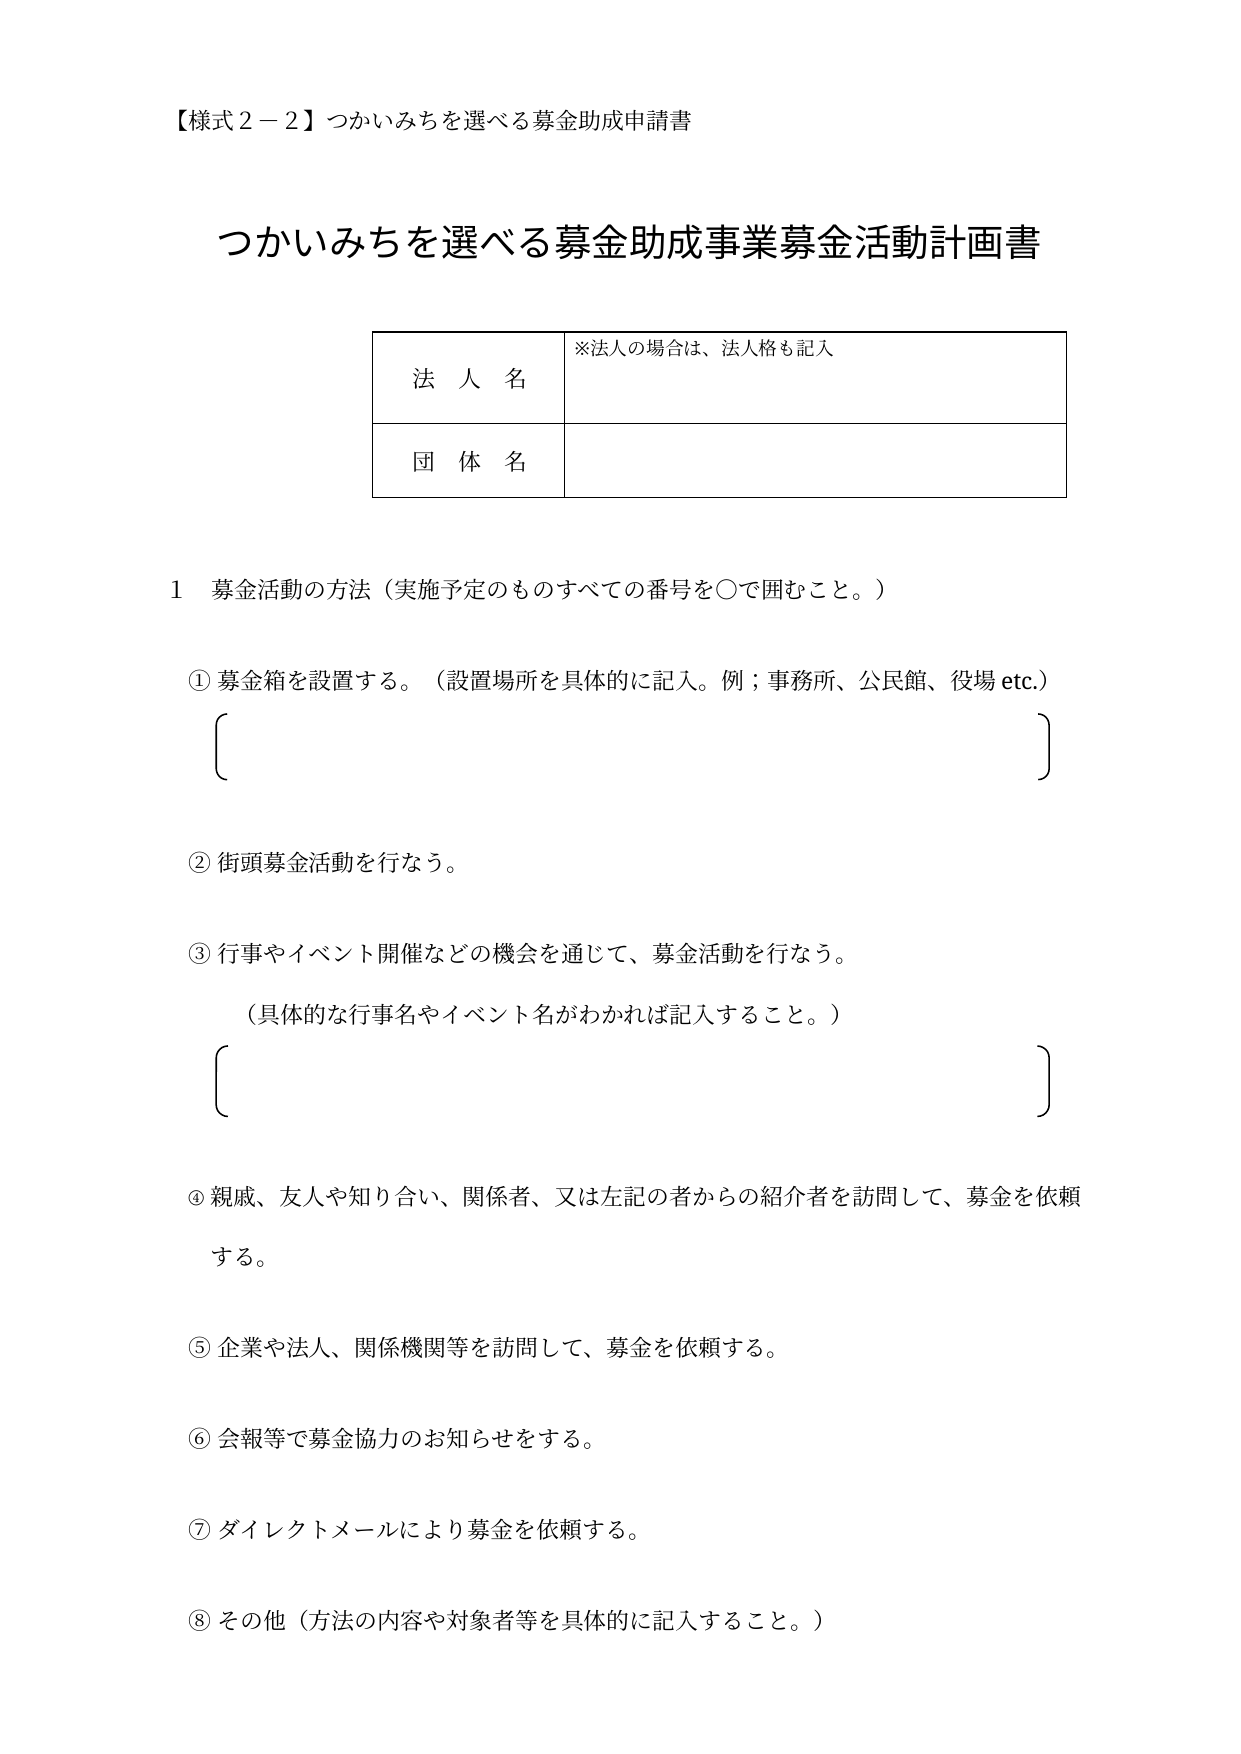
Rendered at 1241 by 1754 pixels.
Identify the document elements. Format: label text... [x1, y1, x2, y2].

text ① 募金箱を設置する。（設置場所を具体的に記入。例；事務所、公民館、役場etc.） [165, 649, 1092, 710]
table_cell [565, 424, 1066, 497]
text ⑤ 企業や法人、関係機関等を訪問して、募金を依頼する。 [165, 1316, 1092, 1377]
text ③ 行事やイベント開催などの機会を通じて、募金活動を行なう。 [165, 922, 1092, 983]
text ⑥ 会報等で募金協力のお知らせをする。 [165, 1407, 1092, 1468]
text つかいみちを選べる募金助成事業募金活動計画書 [165, 210, 1092, 271]
table_header ※法人の場合は、法人格も記入 [565, 333, 1066, 423]
text ⑧ その他（方法の内容や対象者等を具体的に記入すること。） [165, 1589, 1092, 1650]
text （具体的な行事名やイベント名がわかれば記入すること。） [165, 983, 1092, 1044]
text 【様式２－２】つかいみちを選べる募金助成申請書 [165, 89, 1092, 149]
table_cell 団 体 名 [373, 424, 564, 497]
table_header 法 人 名 [373, 333, 564, 423]
text １ 募金活動の方法（実施予定のものすべての番号を○で囲むこと。） [165, 559, 1092, 619]
text ④ 親戚、友人や知り合い、関係者、又は左記の者からの紹介者を訪問して、募金を依頼する。 [187, 1165, 1092, 1286]
text ⑦ ダイレクトメールにより募金を依頼する。 [165, 1498, 1092, 1559]
text ② 街頭募金活動を行なう。 [165, 831, 1092, 892]
